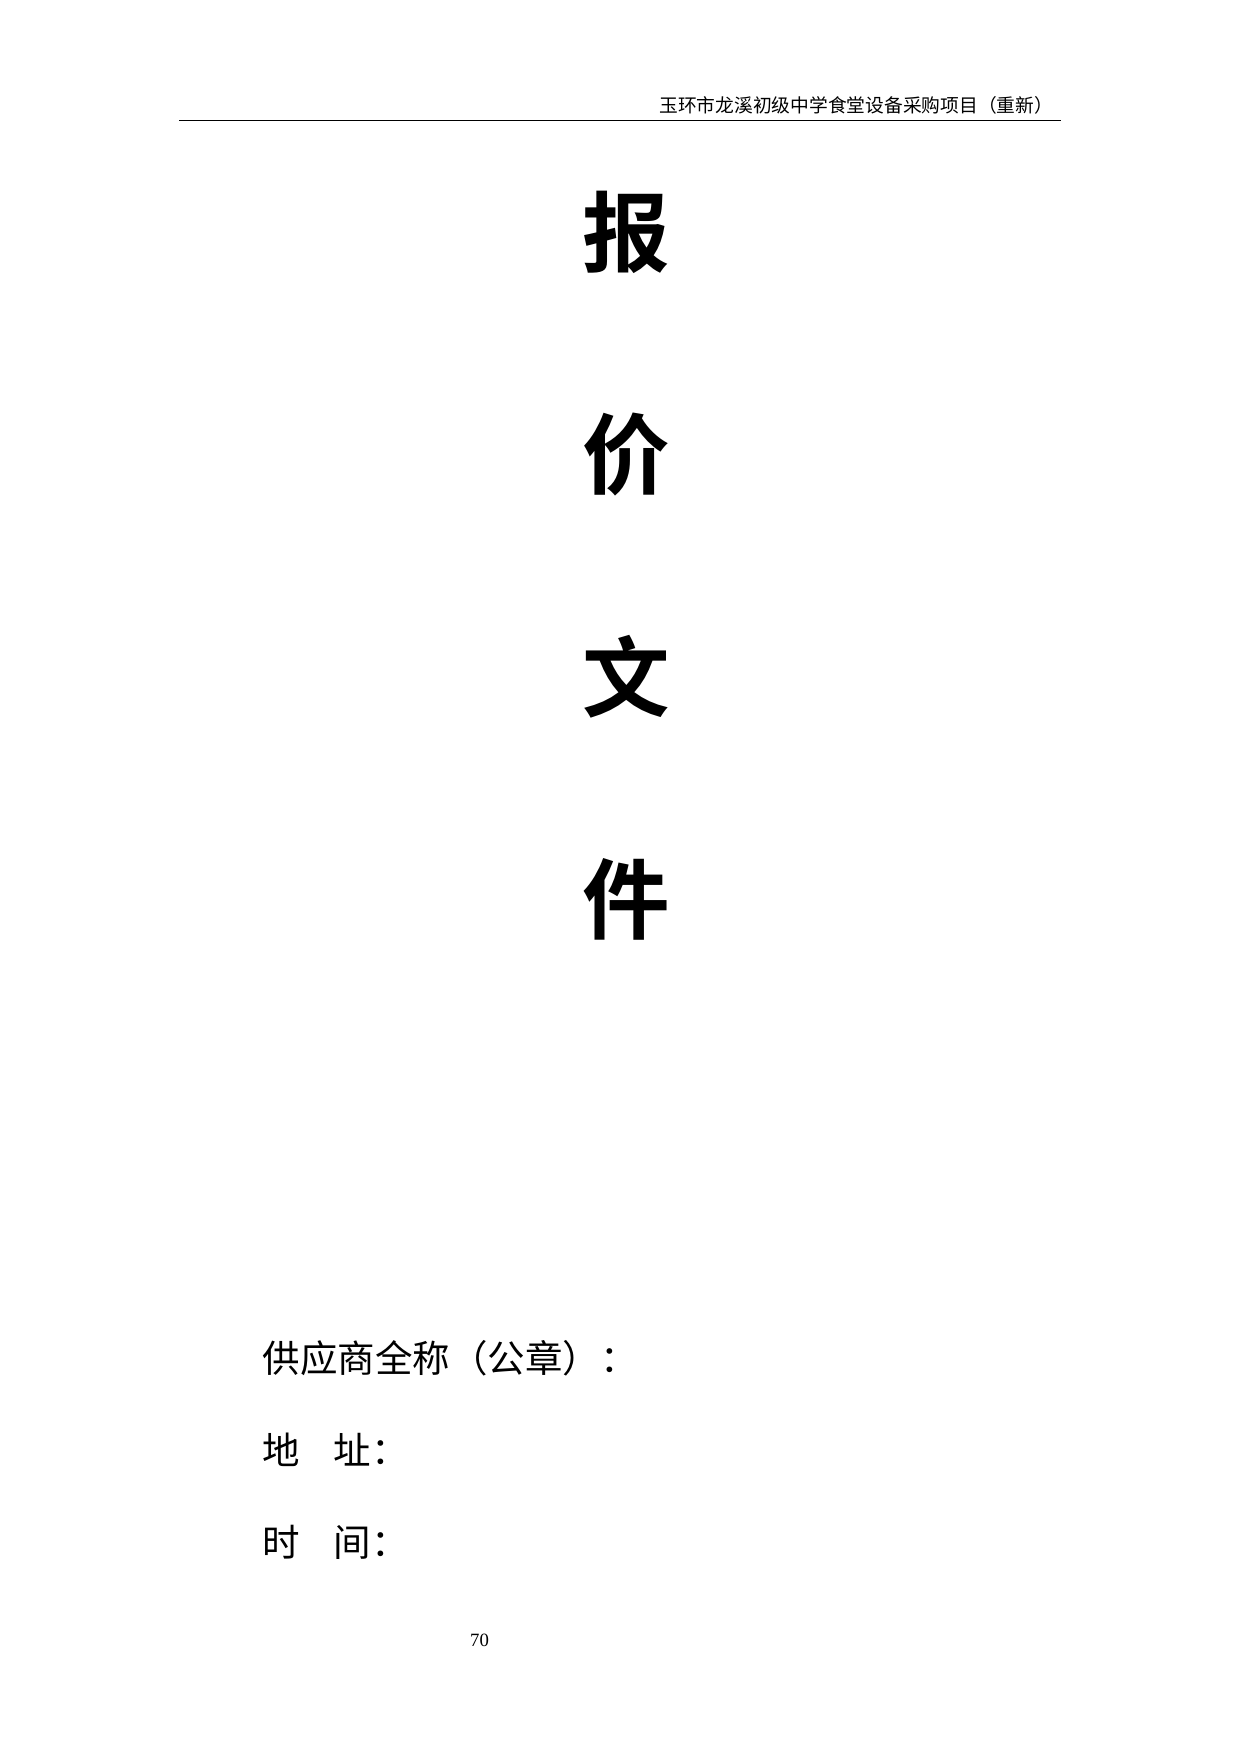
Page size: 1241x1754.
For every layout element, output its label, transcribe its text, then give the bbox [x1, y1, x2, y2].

text 文 [187, 607, 1064, 737]
text 价 [187, 384, 1064, 514]
text 供应商全称（公章）： [187, 1323, 997, 1388]
text 报 [187, 162, 1064, 292]
text 件 [187, 829, 1064, 959]
text 地 址： [187, 1416, 1064, 1481]
text 时 间： [187, 1508, 1064, 1573]
